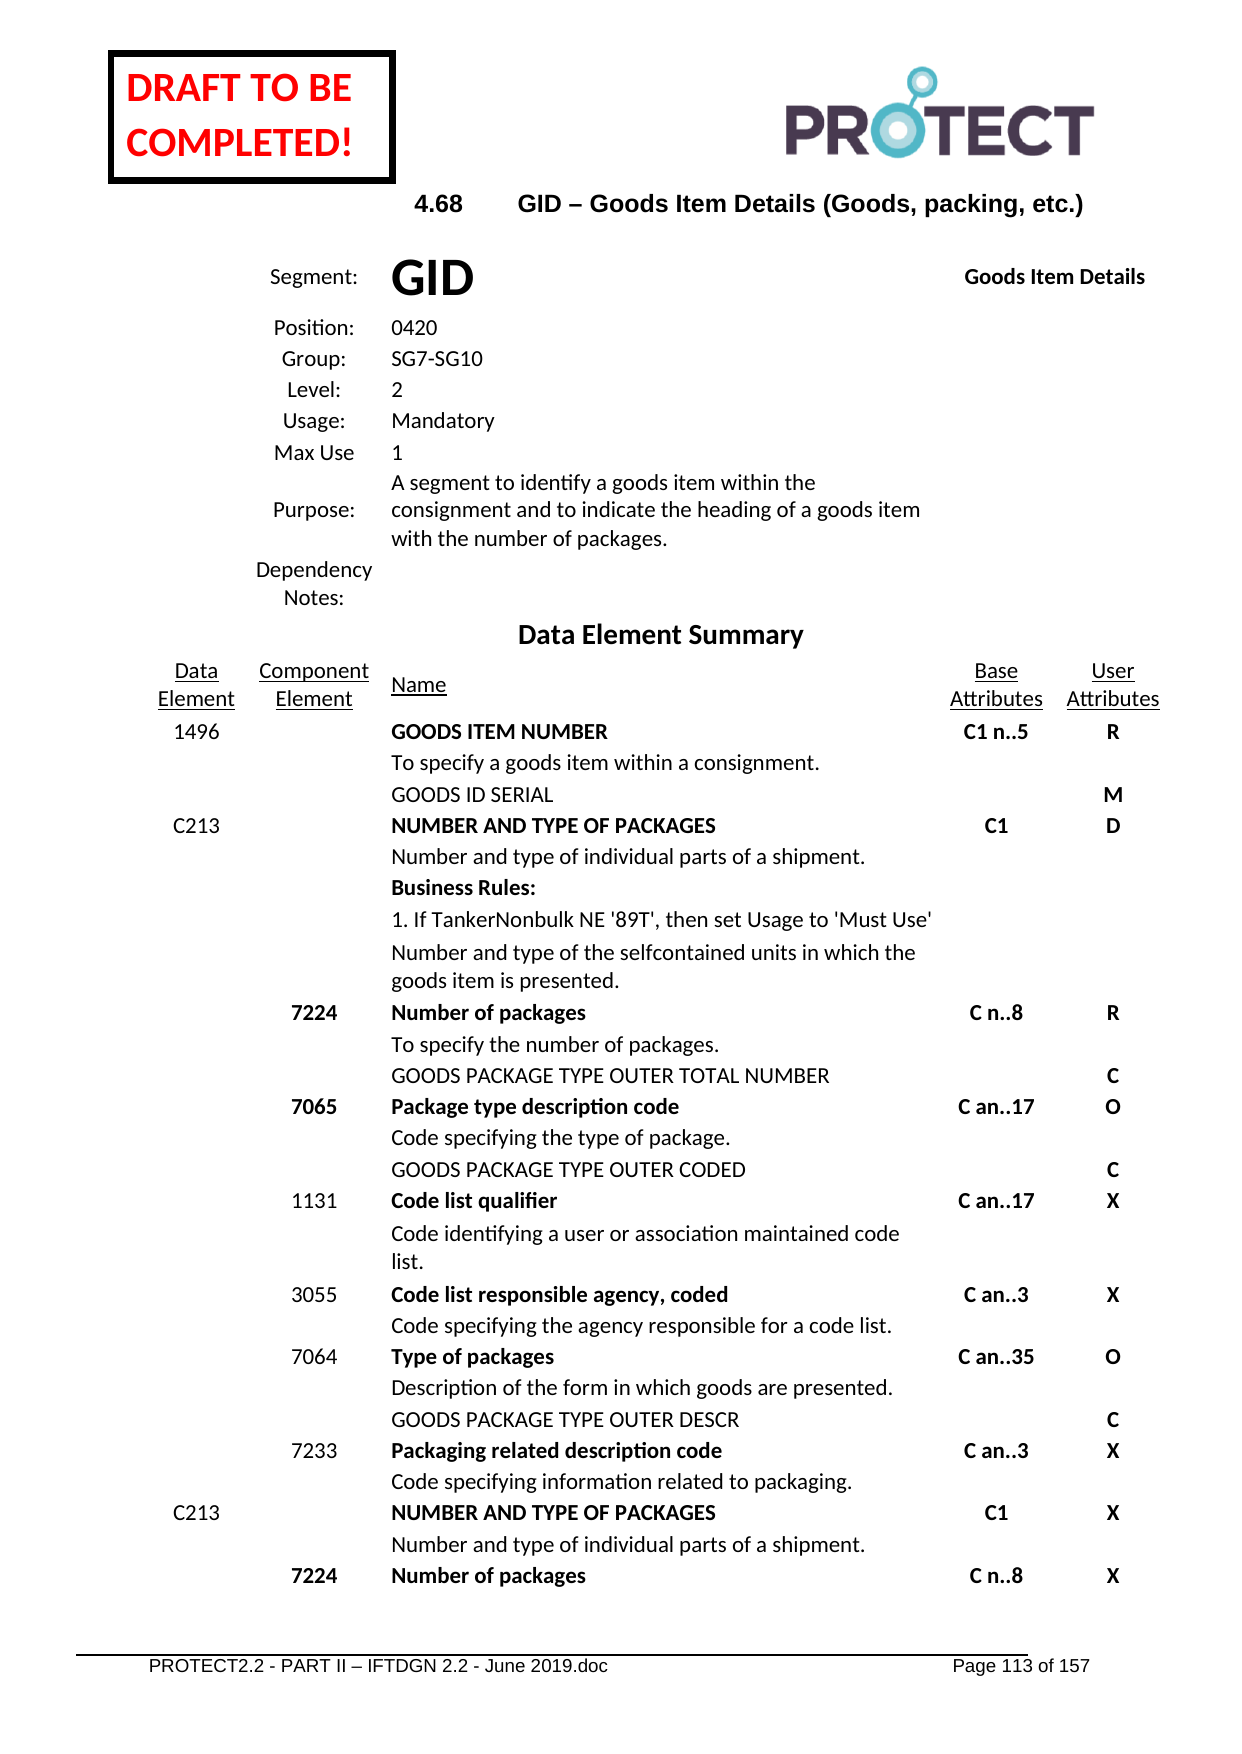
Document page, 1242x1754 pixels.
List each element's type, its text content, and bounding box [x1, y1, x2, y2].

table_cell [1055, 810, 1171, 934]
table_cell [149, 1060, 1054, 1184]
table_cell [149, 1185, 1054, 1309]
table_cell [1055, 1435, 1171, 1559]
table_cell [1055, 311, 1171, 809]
picture [783, 66, 1096, 159]
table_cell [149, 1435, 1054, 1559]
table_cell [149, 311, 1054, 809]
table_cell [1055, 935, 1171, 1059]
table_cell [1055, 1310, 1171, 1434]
subtitle 4.68 GID – Goods Item Details (Goods, packing, etc.) [148, 189, 1095, 218]
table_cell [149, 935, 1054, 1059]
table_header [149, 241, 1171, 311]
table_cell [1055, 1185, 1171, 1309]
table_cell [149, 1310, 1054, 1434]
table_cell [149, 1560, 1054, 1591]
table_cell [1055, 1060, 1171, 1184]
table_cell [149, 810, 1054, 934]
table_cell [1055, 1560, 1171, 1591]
